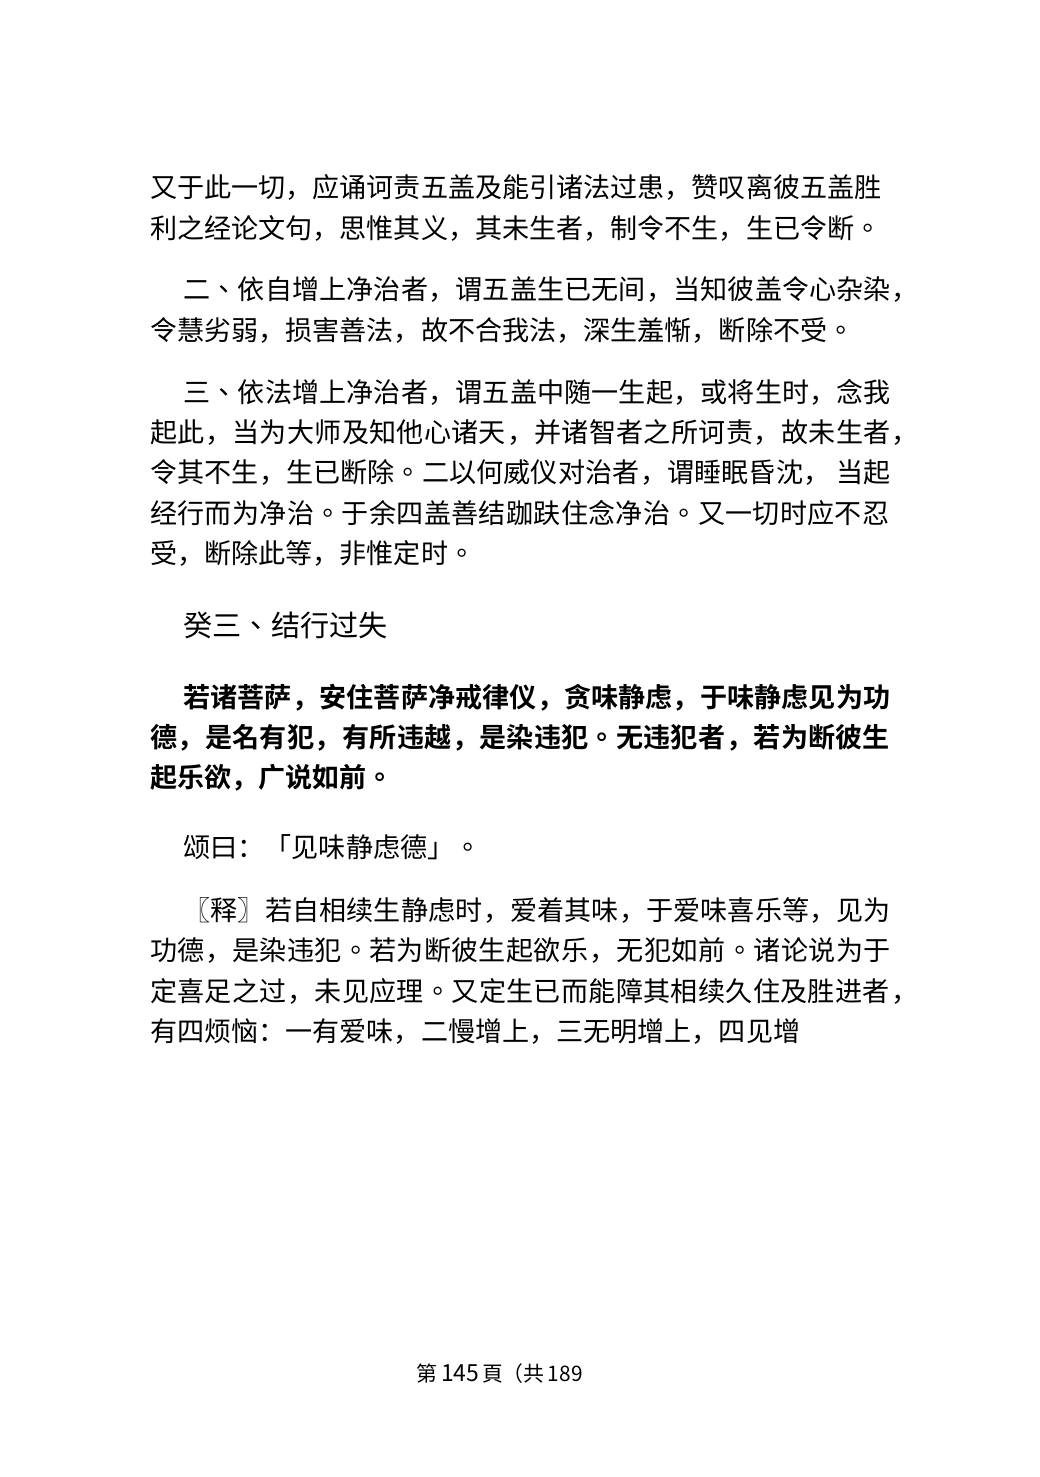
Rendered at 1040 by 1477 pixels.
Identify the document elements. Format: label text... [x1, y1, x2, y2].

text 三、依法增上净治者，谓五盖中随一生起，或将生时，念我起此，当为大师及知他心诸天，并诸智者之所诃责，故未生者，令其不生，生已断除。二以何威仪对治者，谓睡眠昏沈， 当起经行而为净治。于余四盖善结跏趺住念净治。又一切时应不忍受，断除此等，非惟定时。 [150, 371, 891, 571]
text 颂曰：「见味静虑德」。 [183, 826, 921, 866]
text 又于此一切，应诵诃责五盖及能引诸法过患，赞叹离彼五盖胜利之经论文句，思惟其义，其未生者，制令不生，生已令断。 [150, 166, 890, 246]
subtitle 癸三、结⾏过失 [183, 603, 921, 645]
text 〖释〗若自相续生静虑时，爱着其味，于爱味喜乐等，见为功德，是染违犯。若为断彼生起欲乐，无犯如前。诸论说为于定喜足之过，未见应理。又定生已而能障其相续久住及胜进者，有四烦恼：一有爱味，二慢增上，三无明增上，四见增 [150, 889, 891, 1049]
text 二、依自增上净治者，谓五盖生已无间，当知彼盖令心杂染，令慧劣弱，损害善法，故不合我法，深生羞惭，断除不受。 [150, 268, 891, 348]
subtitle 若诸菩萨，安住菩萨净戒律仪，贪味静虑，于味静虑见为功德，是名有犯，有所违越，是染违犯。无违犯者，若为断彼生起乐欲，广说如前。 [150, 676, 890, 796]
